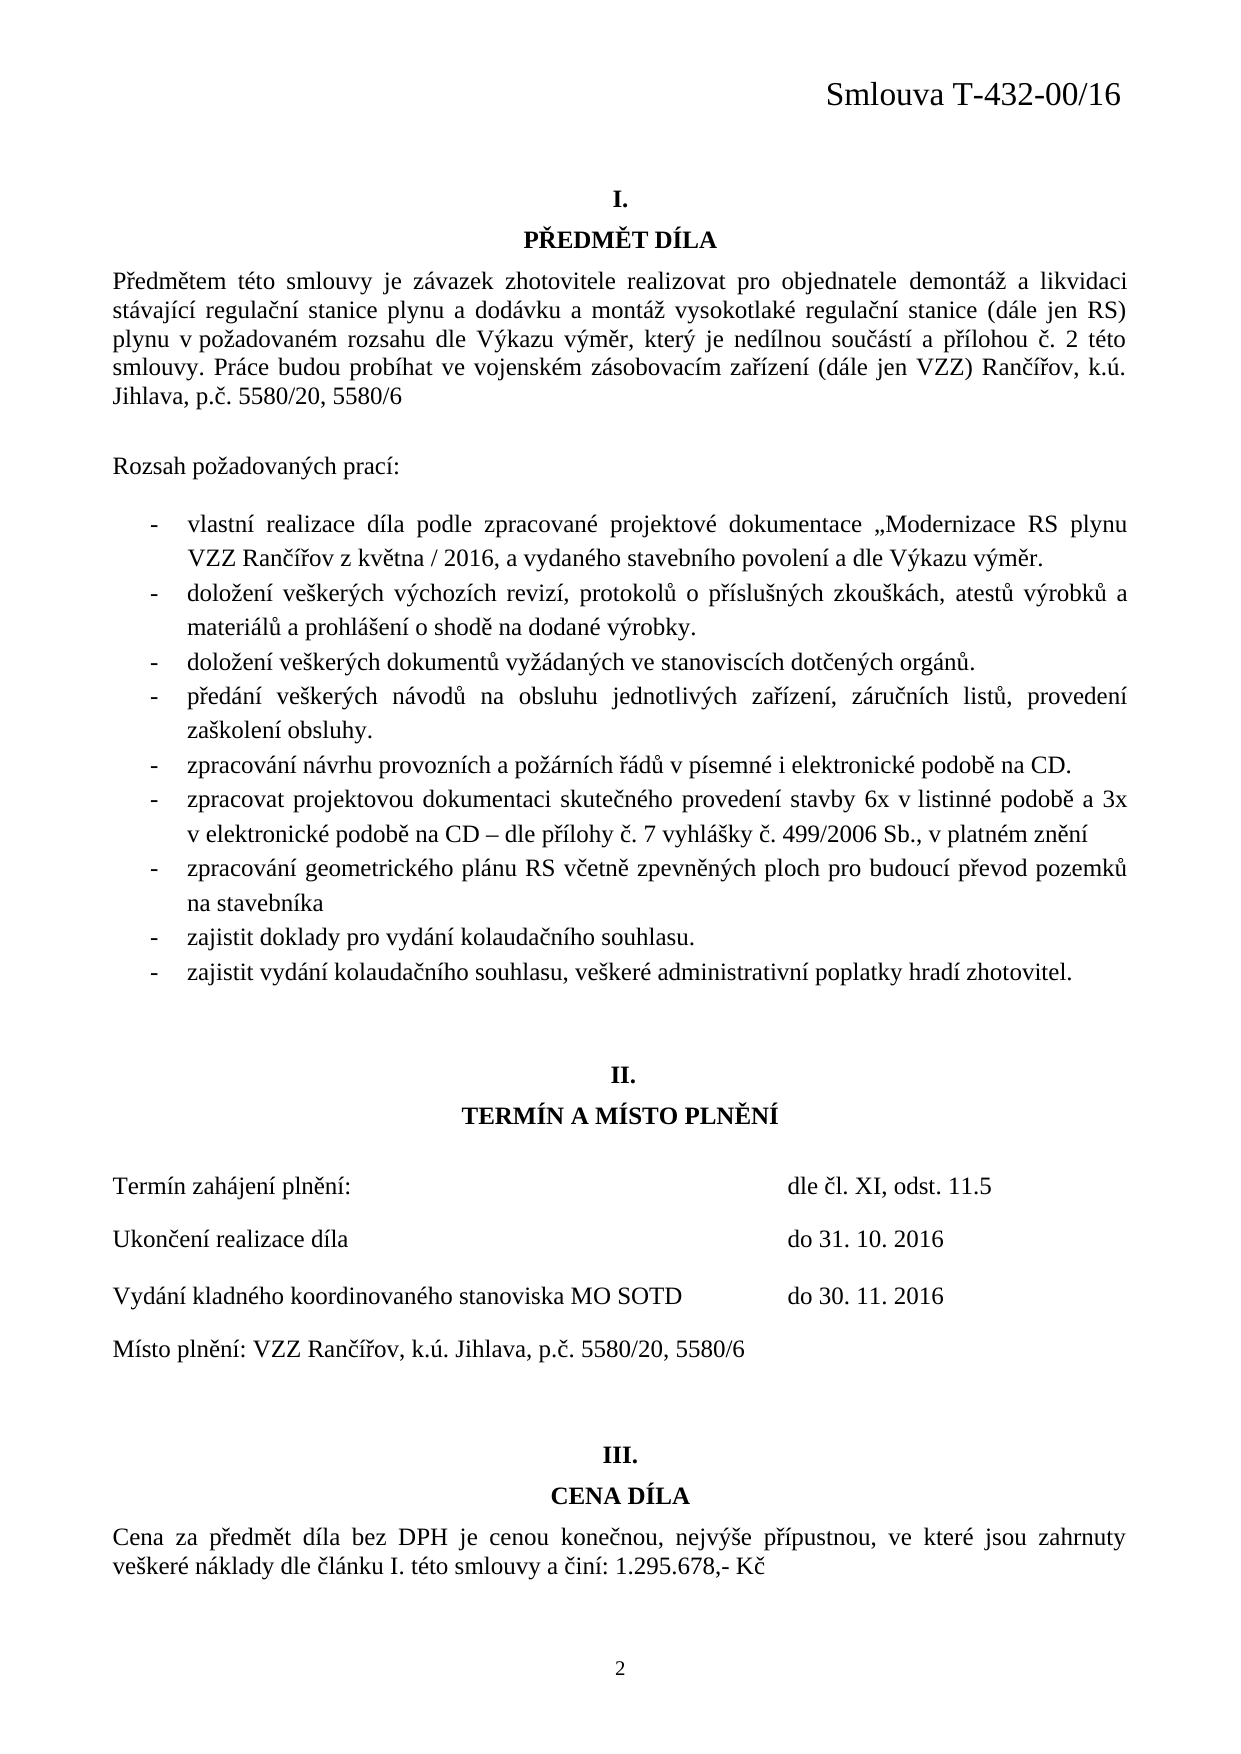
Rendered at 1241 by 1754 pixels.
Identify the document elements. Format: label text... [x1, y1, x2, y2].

text PŘEDMĚT DÍLA [112, 225, 1128, 254]
subtitle Termín zahájení plnění: dle čl. XI, odst. 11.5 [112, 1171, 1128, 1200]
text I. [112, 184, 1128, 212]
list zajistit vydání kolaudačního souhlasu, veškeré administrativní poplatky hradí zhotovitel. [150, 957, 1128, 986]
text Cena za předmět díla bez DPH je cenou konečnou, nejvýše přípustnou, ve které jsou zahrnuty veškeré náklady dle článku I. této smlouvy a činí: 1.295.678,- Kč [112, 1522, 1128, 1580]
text Ukončení realizace díla do 31. 10. 2016 [112, 1224, 1128, 1252]
text Místo plnění: VZZ Rančířov, k.ú. Jihlava, p.č. 5580/20, 5580/6 [112, 1334, 1128, 1363]
text Rozsah požadovaných prací: [112, 451, 1128, 480]
text Předmětem této smlouvy je závazek zhotovitele realizovat pro objednatele demontáž a likvidaci stávající regulační stanice plynu a dodávku a montáž vysokotlaké regulační stanice (dále jen RS) plynu v požadovaném rozsahu dle Výkazu výměr, který je nedílnou součástí a přílohou č. 2 této smlouvy. Práce budou probíhat ve vojenském zásobovacím zařízení (dále jen VZZ) Rančířov, k.ú. Jihlava, p.č. 5580/20, 5580/6 [112, 266, 1128, 410]
text Termín a místo PLNĚNÍ [112, 1101, 1128, 1130]
list vlastní realizace díla podle zpracované projektové dokumentace „Modernizace RS plynu VZZ Rančířov z května / 2016, a vydaného stavebního povolení a dle Výkazu výměr. [150, 509, 1128, 572]
list doložení veškerých dokumentů vyžádaných ve stanoviscích dotčených orgánů. [150, 647, 1128, 675]
list zpracovat projektovou dokumentaci skutečného provedení stavby 6x v listinné podobě a 3x v elektronické podobě na CD – dle přílohy č. 7 vyhlášky č. 499/2006 Sb., v platném znění [150, 784, 1128, 848]
text II. [112, 1060, 1128, 1088]
subtitle CENA DÍLA [112, 1481, 1128, 1510]
list zpracování geometrického plánu RS včetně zpevněných ploch pro budoucí převod pozemků na stavebníka [150, 853, 1128, 917]
text Vydání kladného koordinovaného stanoviska MO SOTD do 30. 11. 2016 [112, 1281, 1128, 1310]
list doložení veškerých výchozích revizí, protokolů o příslušných zkouškách, atestů výrobků a materiálů a prohlášení o shodě na dodané výrobky. [150, 578, 1128, 641]
subtitle III. [112, 1440, 1128, 1469]
list zpracování návrhu provozních a požárních řádů v písemné i elektronické podobě na CD. [150, 750, 1128, 779]
list zajistit doklady pro vydání kolaudačního souhlasu. [150, 922, 1128, 951]
list předání veškerých návodů na obsluhu jednotlivých zařízení, záručních listů, provedení zaškolení obsluhy. [150, 681, 1128, 744]
